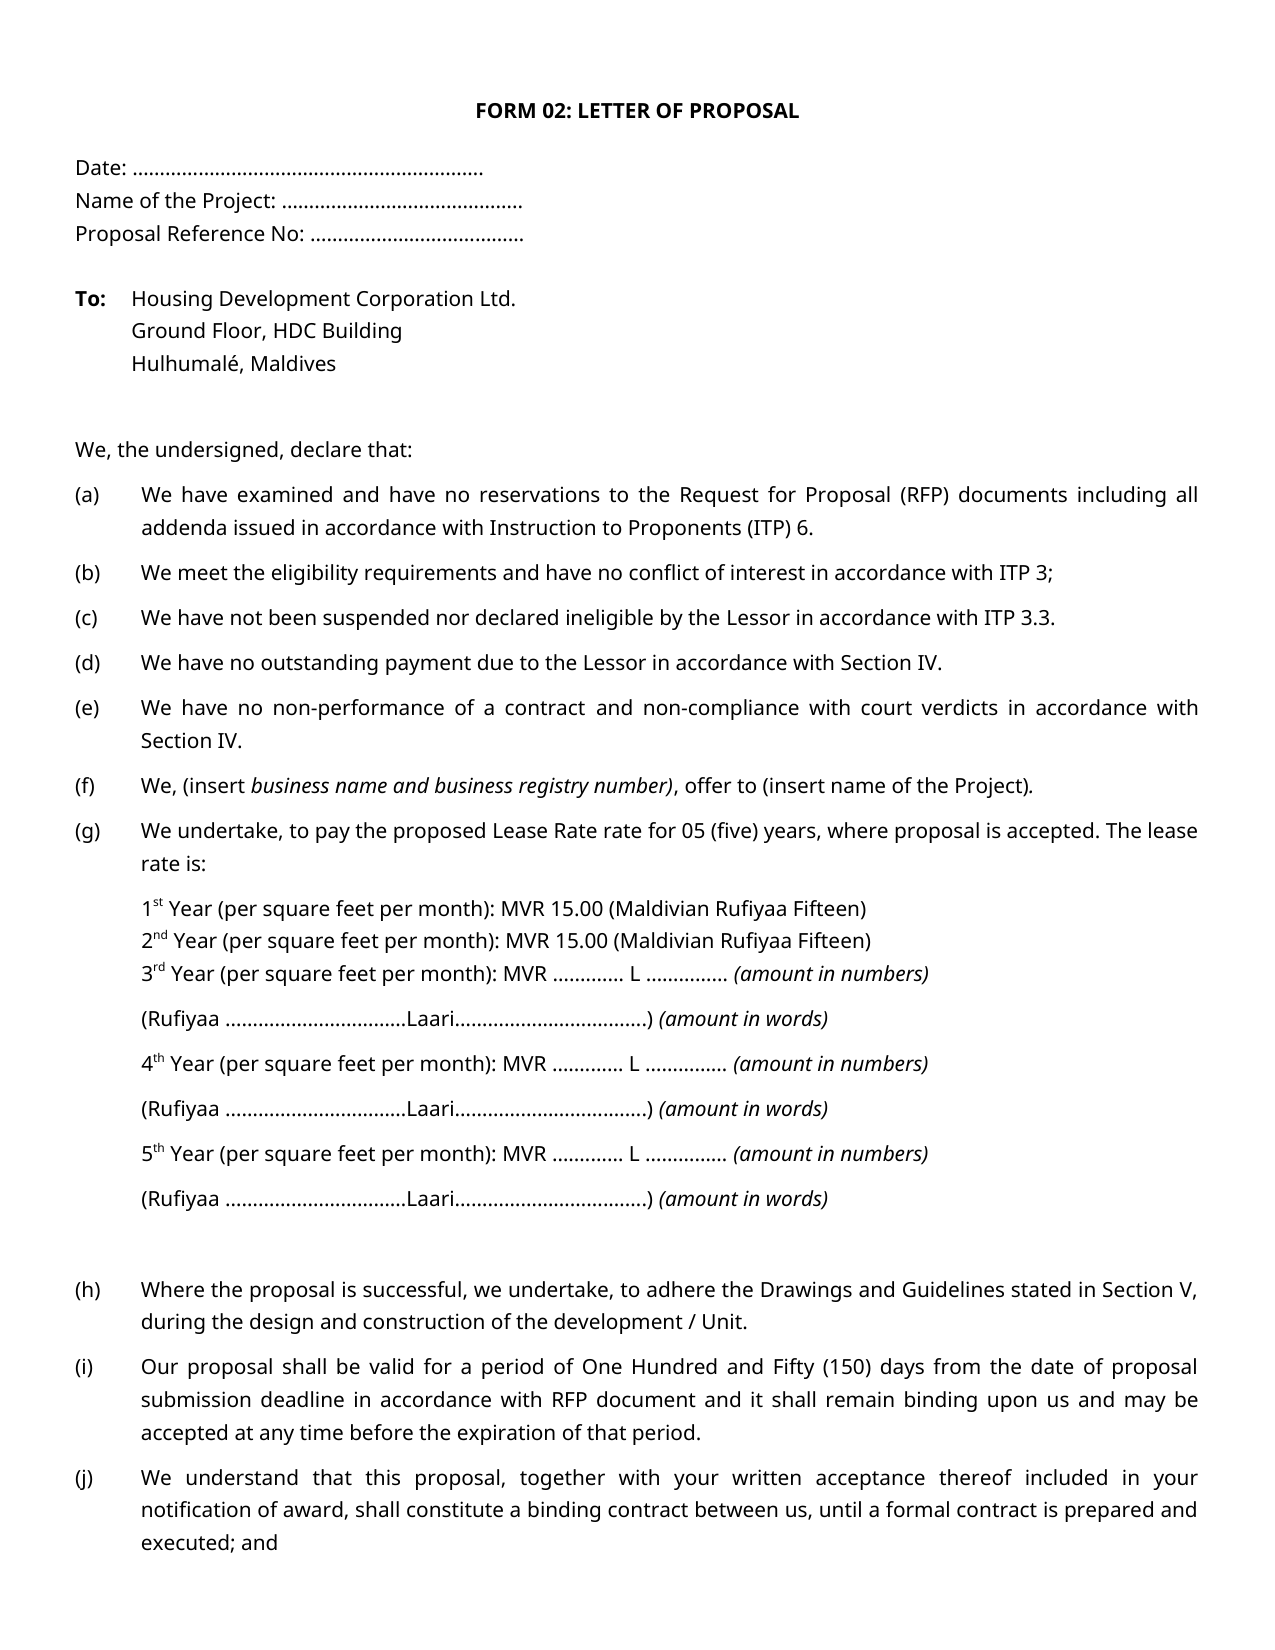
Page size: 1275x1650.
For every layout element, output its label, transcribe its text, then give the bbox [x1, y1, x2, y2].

text Date: ………………………………………………………. [75, 153, 1200, 182]
list 1st Year (per square feet per month): MVR 15.00 (Maldivian Rufiyaa Fifteen) [141, 894, 1200, 922]
list 3rd Year (per square feet per month): MVR ….……… L …………… (amount in numbers) [141, 959, 1200, 987]
text FORM 02: LETTER OF PROPOSAL [75, 96, 1200, 124]
text We, the undersigned, declare that: [75, 435, 1200, 463]
text Hulhumalé, Maldives [112, 349, 1200, 377]
text (Rufiyaa ……………………………Laari……………………….…….) (amount in words) [141, 1184, 1200, 1213]
text (Rufiyaa ……………………………Laari…………………….……….) (amount in words) [141, 1004, 1200, 1032]
list 4th Year (per square feet per month): MVR ….……… L …………… (amount in numbers) [141, 1049, 1200, 1078]
list We meet the eligibility requirements and have no conflict of interest in accordance with ITP 3; [75, 558, 1200, 586]
list We understand that this proposal, together with your written acceptance thereof included in your notification of award, shall constitute a binding contract between us, until a formal contract is prepared and executed; and [75, 1463, 1200, 1556]
list We have not been suspended nor declared ineligible by the Lessor in accordance with ITP 3.3. [75, 603, 1200, 631]
list We, (insert business name and business registry number), offer to (insert name of the Project). [75, 771, 1200, 799]
text Proposal Reference No: ………………………………… [75, 219, 1200, 247]
list We undertake, to pay the proposed Lease Rate rate for 05 (five) years, where proposal is accepted. The lease rate is: [75, 816, 1200, 877]
text Ground Floor, HDC Building [112, 316, 1200, 345]
list Where the proposal is successful, we undertake, to adhere the Drawings and Guidelines stated in Section V, during the design and construction of the development / Unit. [75, 1275, 1200, 1336]
list We have no outstanding payment due to the Lessor in accordance with Section IV. [75, 648, 1200, 677]
list 2nd Year (per square feet per month): MVR 15.00 (Maldivian Rufiyaa Fifteen) [141, 926, 1200, 955]
list We have examined and have no reservations to the Request for Proposal (RFP) documents including all addenda issued in accordance with Instruction to Proponents (ITP) 6. [75, 480, 1200, 541]
list Our proposal shall be valid for a period of One Hundred and Fifty (150) days from the date of proposal submission deadline in accordance with RFP document and it shall remain binding upon us and may be accepted at any time before the expiration of that period. [75, 1352, 1200, 1446]
text (Rufiyaa ……………………………Laari……………………….…….) (amount in words) [141, 1094, 1200, 1123]
text Name of the Project: …………………………………….. [75, 186, 1200, 214]
list 5th Year (per square feet per month): MVR ….……… L …………… (amount in numbers) [141, 1139, 1200, 1168]
text To: Housing Development Corporation Ltd. [75, 284, 1200, 312]
list We have no non-performance of a contract and non-compliance with court verdicts in accordance with Section IV. [75, 693, 1200, 754]
